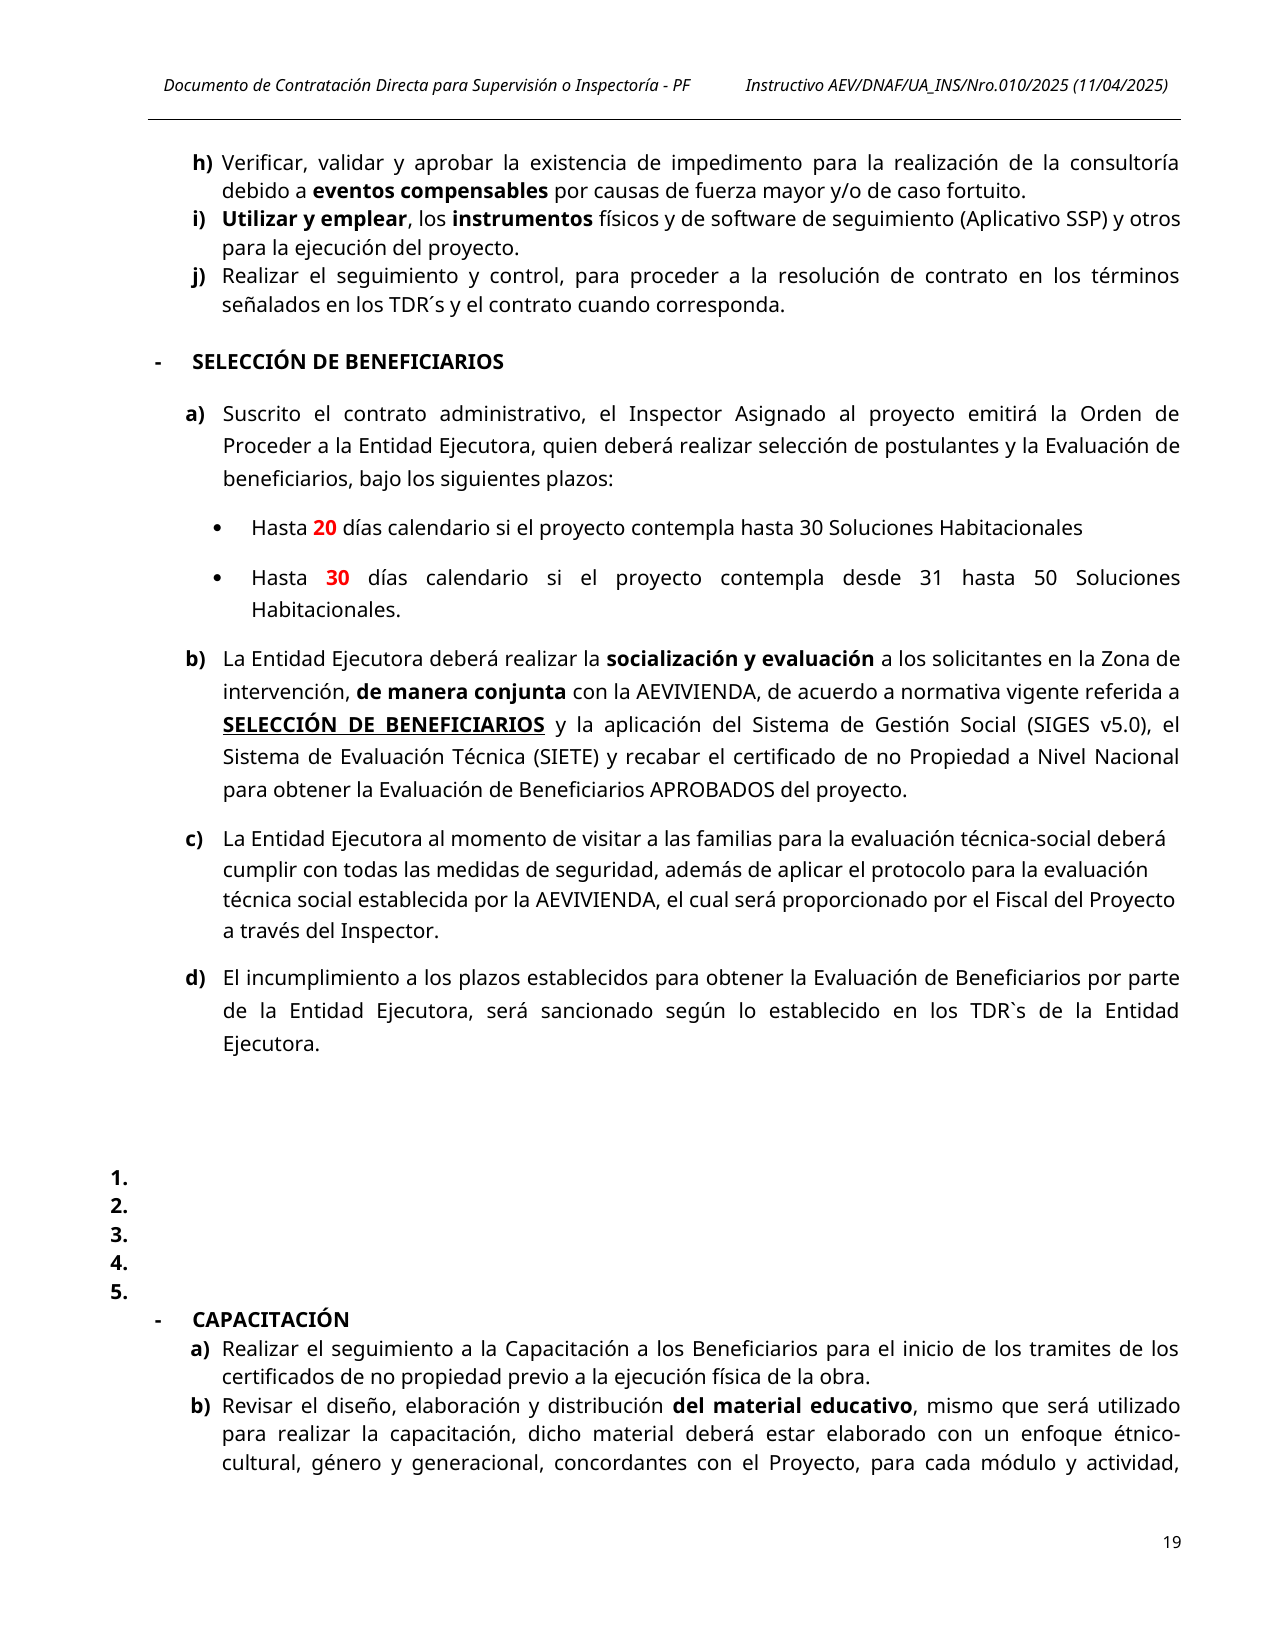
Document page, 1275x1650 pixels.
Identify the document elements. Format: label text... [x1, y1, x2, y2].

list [190, 1391, 1181, 1476]
list Hasta 30 días calendario si el proyecto contempla desde 31 hasta 50 Soluciones Habitacionales. [214, 563, 1181, 624]
list Utilizar y emplear, los instrumentos físicos y de software de seguimiento (Aplicativo SSP) y otros para la ejecución del proyecto. [192, 204, 1181, 261]
list La Entidad Ejecutora al momento de visitar a las familias para la evaluación técnica-social deberá cumplir con todas las medidas de seguridad, además de aplicar el protocolo para la evaluación técnica social establecida por la AEVIVIENDA, el cual será proporcionado por el Fiscal del Proyecto a través del Inspector. [185, 824, 1181, 944]
list Hasta 20 días calendario si el proyecto contempla hasta 30 Soluciones Habitacionales [214, 513, 1181, 542]
list Realizar el seguimiento y control, para proceder a la resolución de contrato en los términos señalados en los TDR´s y el contrato cuando corresponda. [192, 261, 1181, 318]
list La Entidad Ejecutora deberá realizar la socialización y evaluación a los solicitantes en la Zona de intervención, de manera conjunta con la AEVIVIENDA, de acuerdo a normativa vigente referida a SELECCIÓN DE BENEFICIARIOS y la aplicación del Sistema de Gestión Social (SIGES v5.0), el Sistema de Evaluación Técnica (SIETE) y recabar el certificado de no Propiedad a Nivel Nacional para obtener la Evaluación de Beneficiarios APROBADOS del proyecto. [185, 644, 1181, 803]
list Suscrito el contrato administrativo, el Inspector Asignado al proyecto emitirá la Orden de Proceder a la Entidad Ejecutora, quien deberá realizar selección de postulantes y la Evaluación de beneficiarios, bajo los siguientes plazos: [185, 399, 1181, 493]
list Realizar el seguimiento a la Capacitación a los Beneficiarios para el inicio de los tramites de los certificados de no propiedad previo a la ejecución física de la obra. [190, 1334, 1181, 1391]
list CAPACITACIÓN [154, 1305, 1181, 1334]
list El incumplimiento a los plazos establecidos para obtener la Evaluación de Beneficiarios por parte de la Entidad Ejecutora, será sancionado según lo establecido en los TDR`s de la Entidad Ejecutora. [185, 963, 1181, 1057]
list SELECCIÓN DE BENEFICIARIOS [154, 347, 1181, 375]
list Verificar, validar y aprobar la existencia de impedimento para la realización de la consultoría debido a eventos compensables por causas de fuerza mayor y/o de caso fortuito. [192, 148, 1181, 204]
